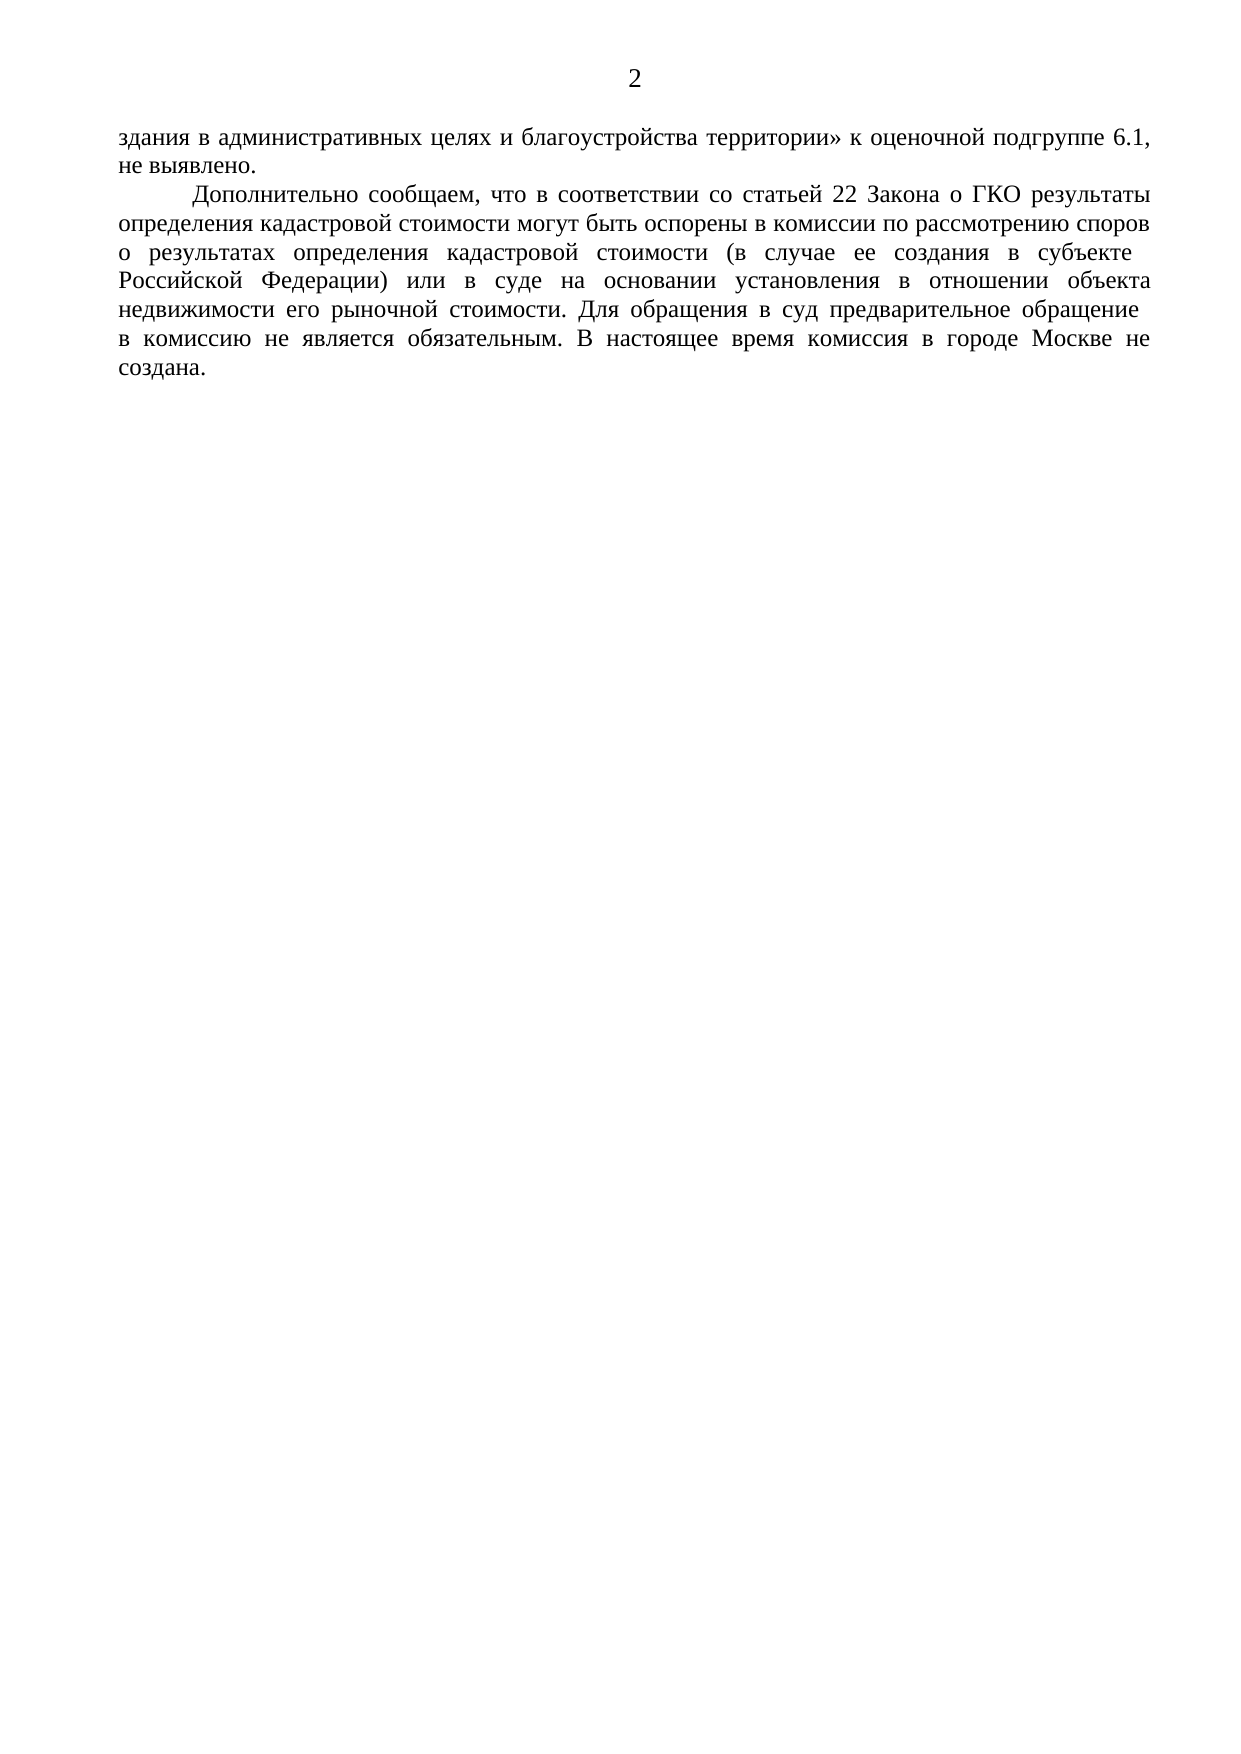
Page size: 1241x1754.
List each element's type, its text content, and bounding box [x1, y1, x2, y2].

text Дополнительно сообщаем, что в соответствии со статьей 22 Закона о ГКО результаты определения кадастровой стоимости могут быть оспорены в комиссии по рассмотрению споров о результатах определения кадастровой стоимости (в случае ее создания в субъекте Российской Федерации) или в суде на основании установления в отношении объекта недвижимости его рыночной стоимости. Для обращения в суд предварительное обращение в комиссию не является обязательным. В настоящее время комиссия в городе Москве не создана. [118, 179, 1152, 381]
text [118, 122, 1152, 179]
